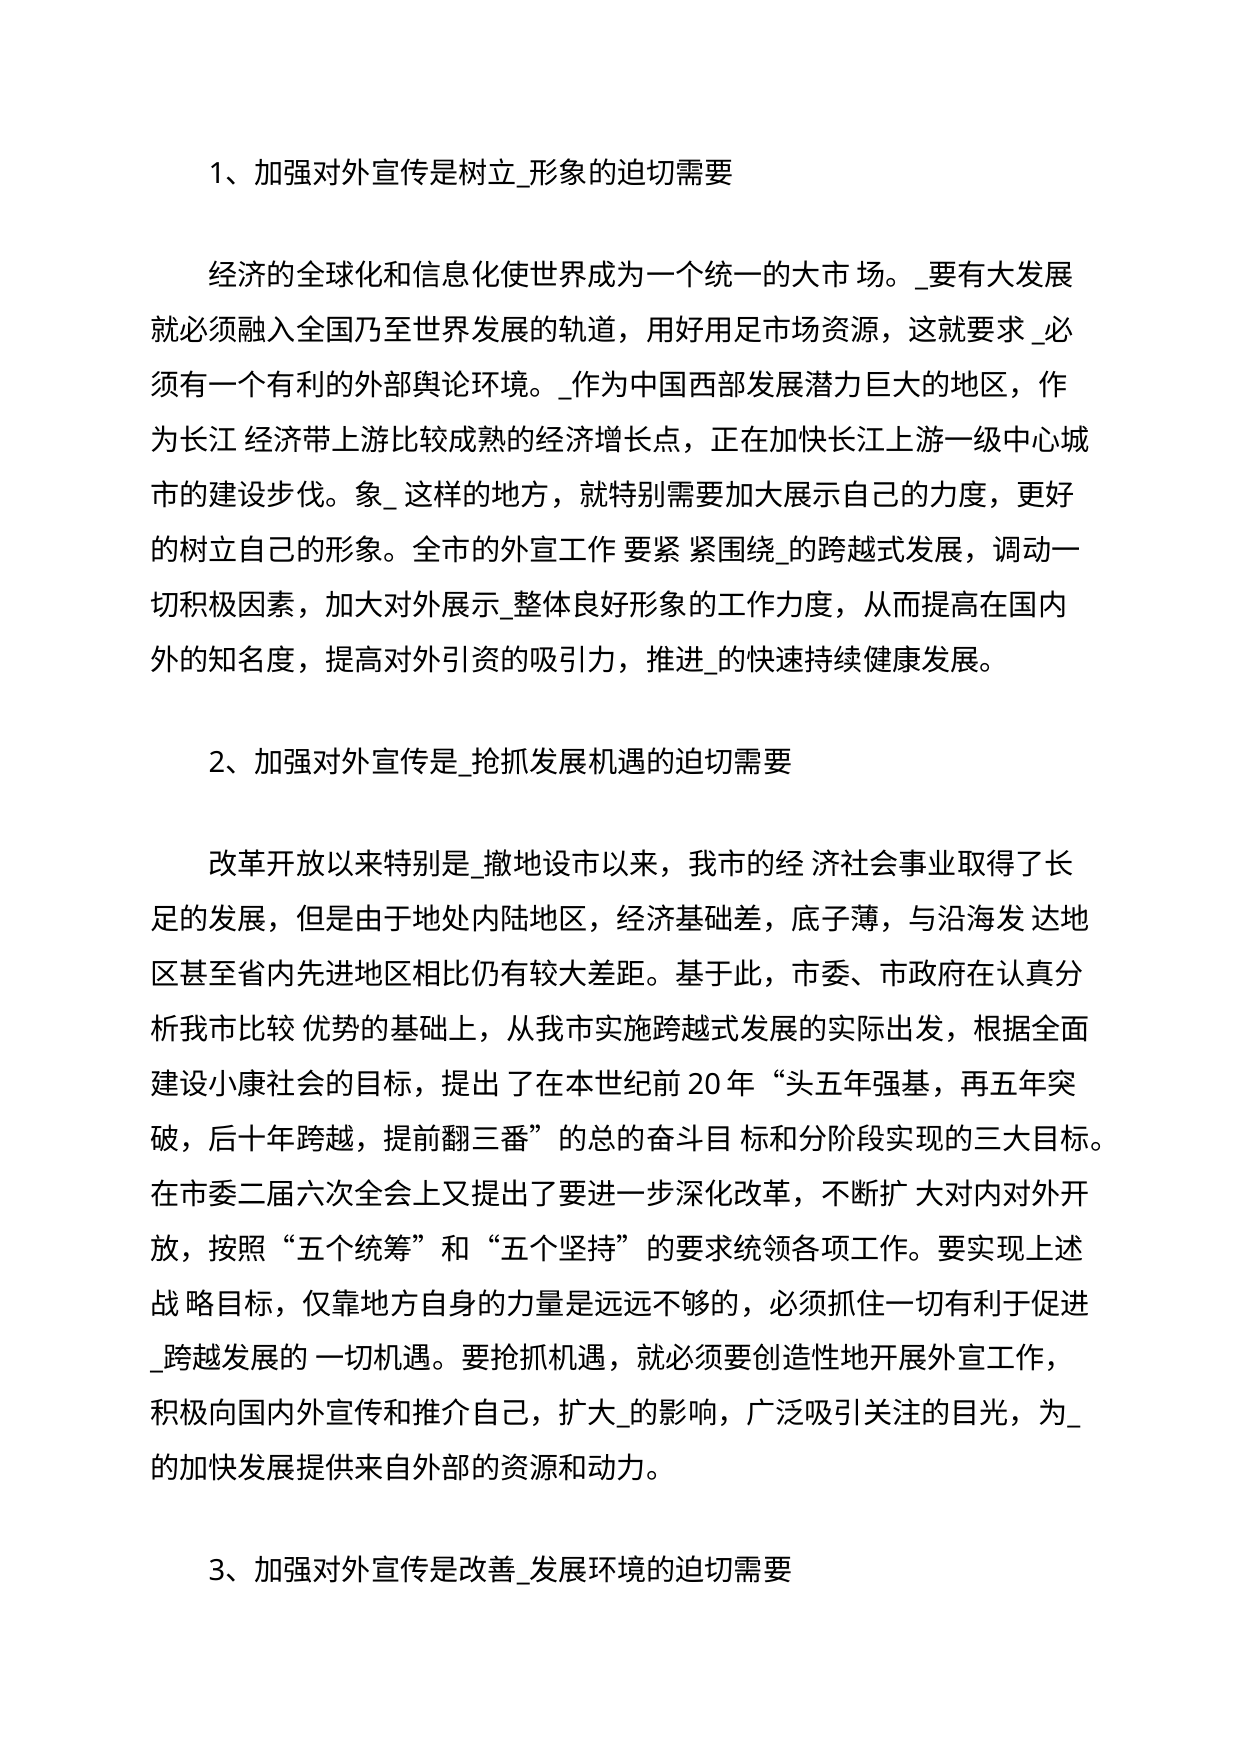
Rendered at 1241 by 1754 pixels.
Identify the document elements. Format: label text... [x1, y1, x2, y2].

text 2、加强对外宣传是_抢抓发展机遇的迫切需要 [150, 739, 1090, 781]
text 3、加强对外宣传是改善_发展环境的迫切需要 [150, 1547, 1090, 1589]
text 经济的全球化和信息化使世界成为一个统一的大市 场。_要有大发展就必须融入全国乃至世界发展的轨道，用好用足市场资源，这就要求 _必须有一个有利的外部舆论环境。_作为中国西部发展潜力巨大的地区，作为长江 经济带上游比较成熟的经济增长点，正在加快长江上游一级中心城市的建设步伐。象_ 这样的地方，就特别需要加大展示自己的力度，更好的树立自己的形象。全市的外宣工作 要紧 紧围绕_的跨越式发展，调动一切积极因素，加大对外展示_整体良好形象的工作力度，从而提高在国内外的知名度，提高对外引资的吸引力，推进_的快速持续健康发展。 [150, 252, 1090, 679]
text 改革开放以来特别是_撤地设市以来，我市的经 济社会事业取得了长足的发展，但是由于地处内陆地区，经济基础差，底子薄，与沿海发 达地区甚至省内先进地区相比仍有较大差距。基于此，市委、市政府在认真分析我市比较 优势的基础上，从我市实施跨越式发展的实际出发，根据全面建设小康社会的目标，提出 了在本世纪前20年“头五年强基，再五年突破，后十年跨越，提前翻三番”的总的奋斗目 标和分阶段实现的三大目标。在市委二届六次全会上又提出了要进一步深化改革，不断扩 大对内对外开放，按照“五个统筹”和“五个坚持”的要求统领各项工作。要实现上述战 略目标，仅靠地方自身的力量是远远不够的，必须抓住一切有利于促进_跨越发展的 一切机遇。要抢抓机遇，就必须要创造性地开展外宣工作，积极向国内外宣传和推介自己，扩大_的影响，广泛吸引关注的目光，为_的加快发展提供来自外部的资源和动力。 [150, 841, 1090, 1487]
text 1、加强对外宣传是树立_形象的迫切需要 [150, 150, 1090, 192]
